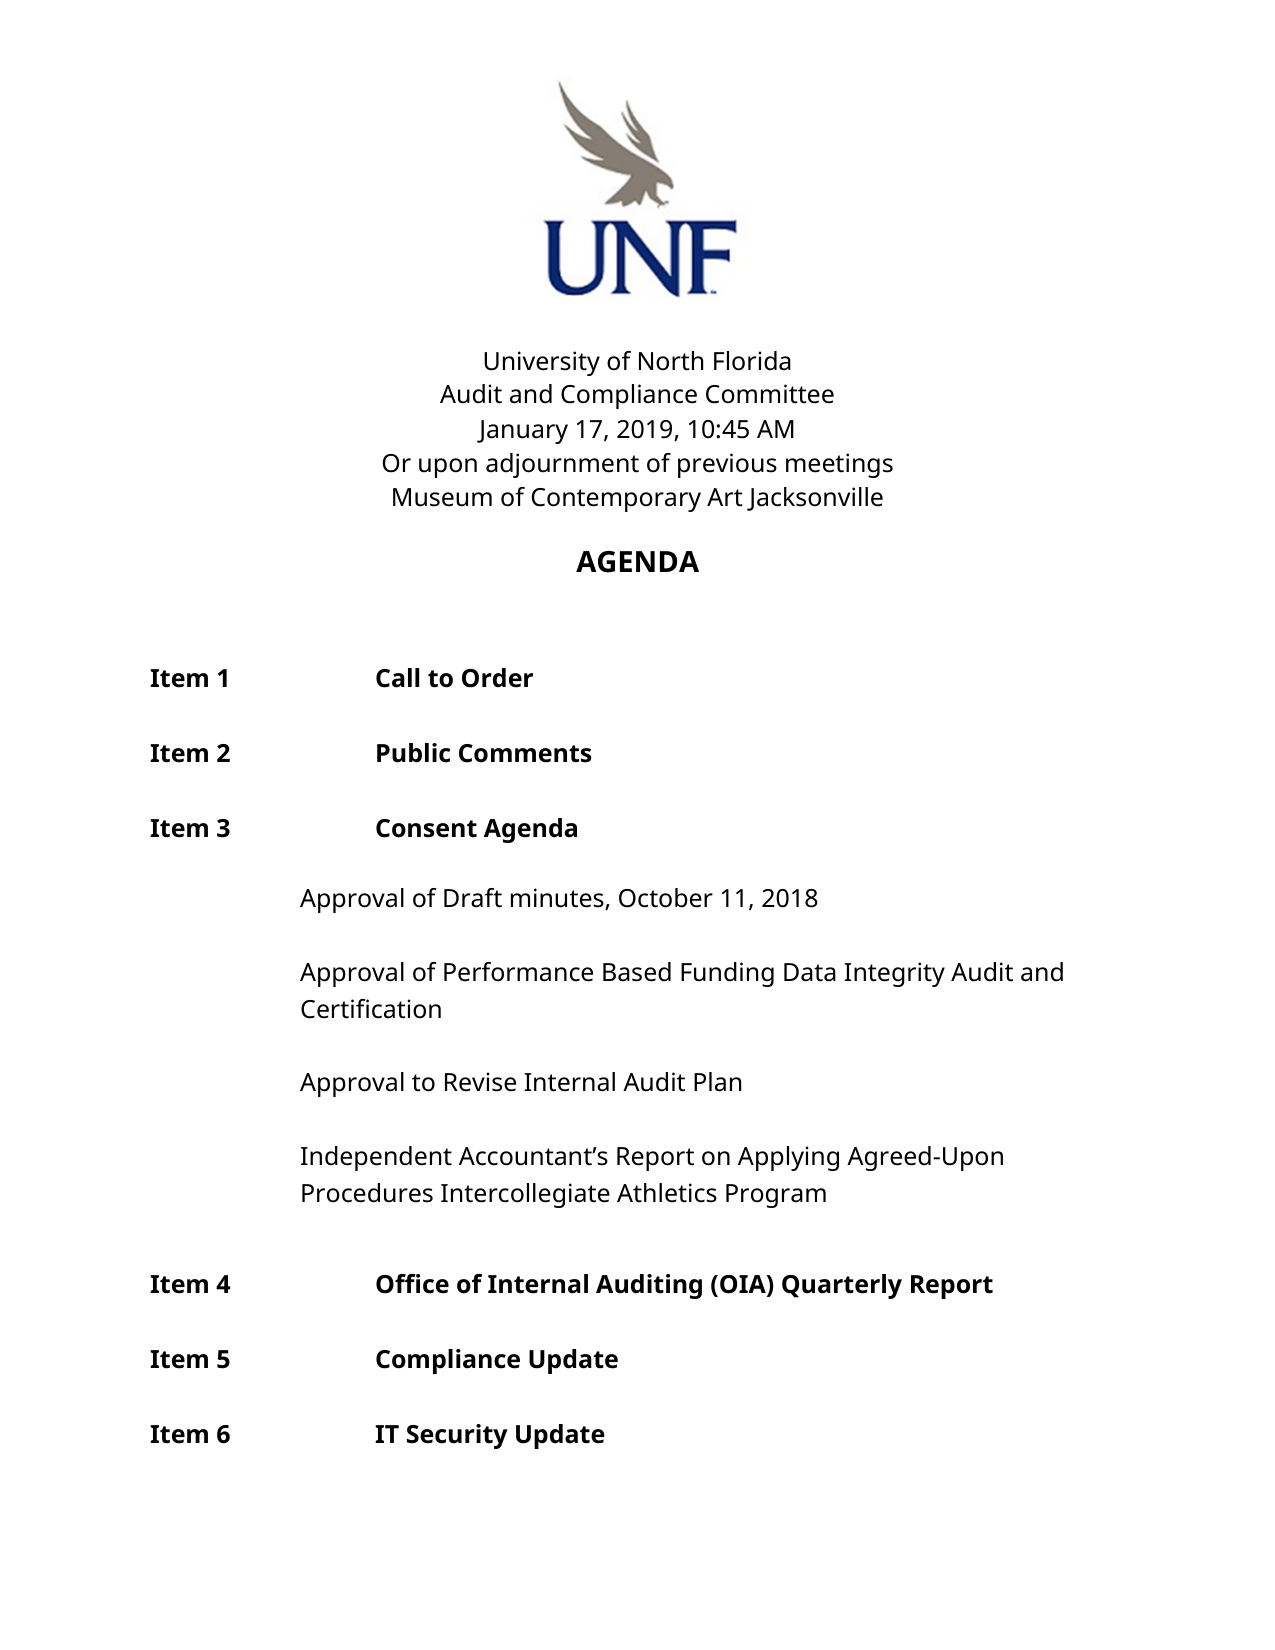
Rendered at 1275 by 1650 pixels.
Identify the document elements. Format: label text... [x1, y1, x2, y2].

subtitle Item 2 Public Comments [150, 735, 1125, 769]
list Approval to Revise Internal Audit Plan [300, 1065, 1125, 1099]
subtitle Item 1 Call to Order [150, 660, 1125, 694]
subtitle Item 3 Consent Agenda [150, 810, 1125, 844]
subtitle Item 6 IT Security Update [150, 1417, 1125, 1451]
subtitle AGENDA [150, 541, 1125, 581]
list Approval of Performance Based Funding Data Integrity Audit and Certification [300, 954, 1125, 1025]
list Independent Accountant’s Report on Applying Agreed-Upon Procedures Intercollegiate Athletics Program [300, 1138, 1125, 1209]
picture [523, 75, 753, 309]
subtitle Item 4 Office of Internal Auditing (OIA) Quarterly Report [150, 1267, 1125, 1301]
subtitle Item 5 Compliance Update [150, 1342, 1125, 1376]
list Approval of Draft minutes, October 11, 2018 [300, 881, 1125, 915]
